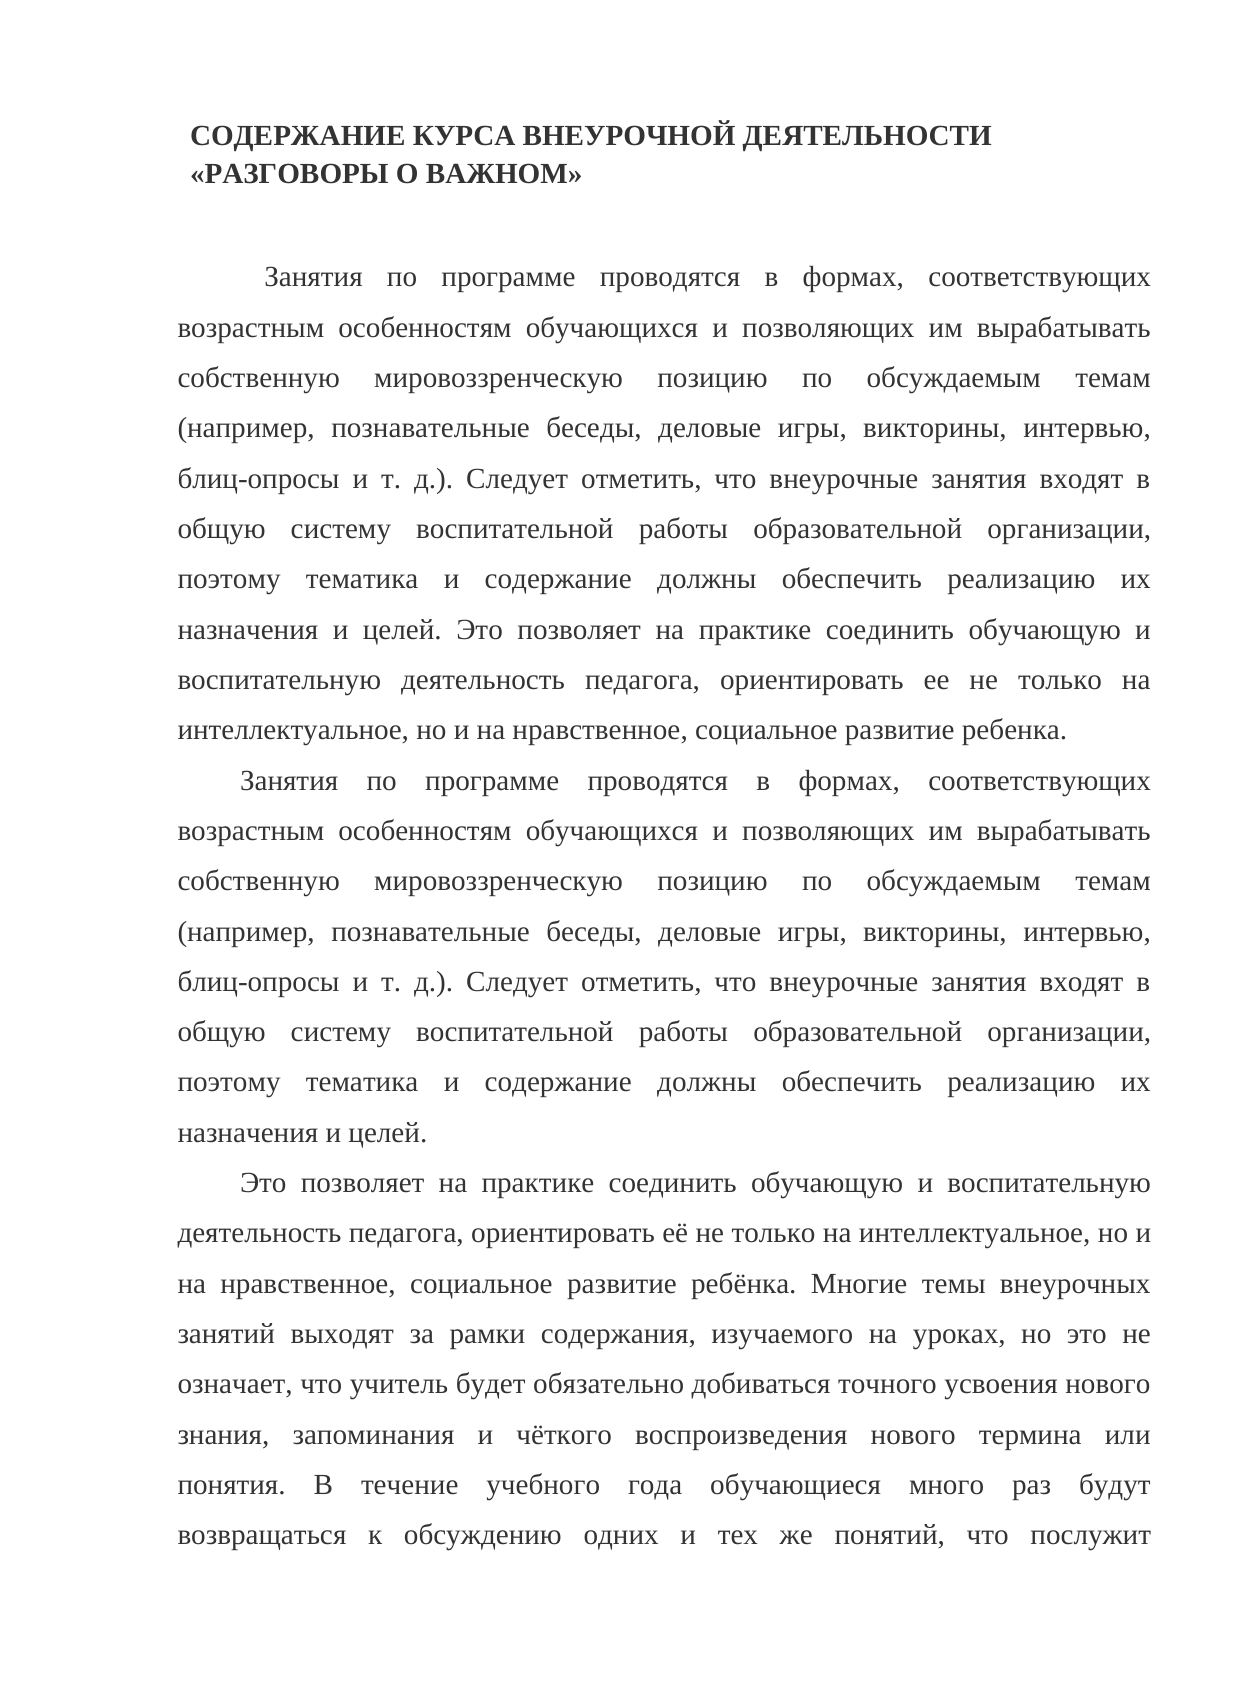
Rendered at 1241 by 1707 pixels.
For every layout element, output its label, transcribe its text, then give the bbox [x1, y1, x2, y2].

text Занятия по программе проводятся в формах, соответствующих возрастным особенностям обучающихся и позволяющих им вырабатывать собственную мировоззренческую позицию по обсуждаемым темам (например, познавательные беседы, деловые игры, викторины, интервью, блиц-опросы и т. д.). Следует отметить, что внеурочные занятия входят в общую систему воспитательной работы образовательной организации, поэтому тематика и содержание должны обеспечить реализацию их назначения и целей. Это позволяет на практике соединить обучающую и воспитательную деятельность педагога, ориентировать ее не только на интеллектуальное, но и на нравственное, социальное развитие ребенка. [177, 259, 1152, 746]
text СОДЕРЖАНИЕ КУРСА ВНЕУРОЧНОЙ ДЕЯТЕЛЬНОСТИ «РАЗГОВОРЫ О ВАЖНОМ» [190, 118, 1152, 190]
text Занятия по программе проводятся в формах, соответствующих возрастным особенностям обучающихся и позволяющих им вырабатывать собственную мировоззренческую позицию по обсуждаемым темам (например, познавательные беседы, деловые игры, викторины, интервью, блиц-опросы и т. д.). Следует отметить, что внеурочные занятия входят в общую систему воспитательной работы образовательной организации, поэтому тематика и содержание должны обеспечить реализацию их назначения и целей. [177, 763, 1152, 1148]
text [177, 1165, 1152, 1551]
